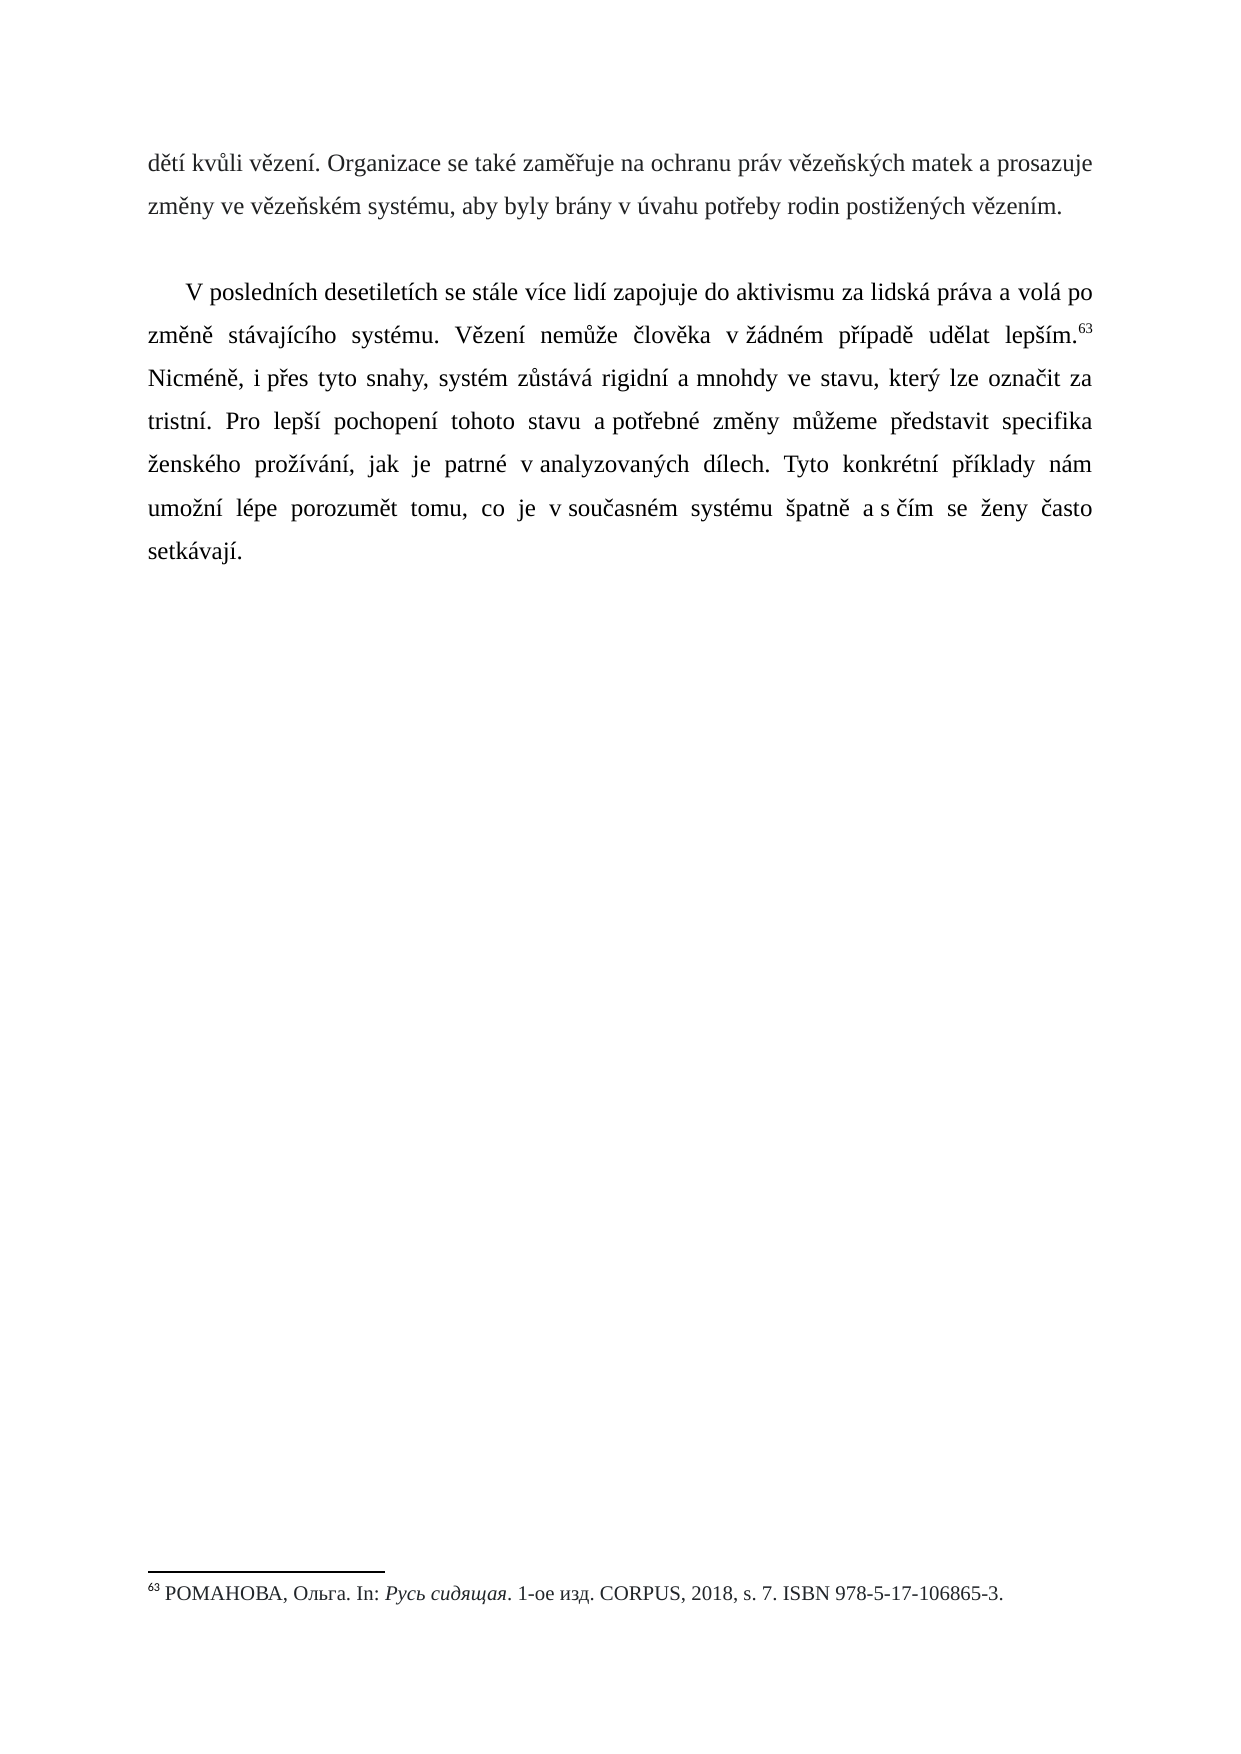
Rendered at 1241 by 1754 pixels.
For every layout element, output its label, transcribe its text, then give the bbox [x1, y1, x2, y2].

text V posledních desetiletích se stále více lidí zapojuje do aktivismu za lidská práva a volá po změně stávajícího systému. Vězení nemůže člověka v žádném případě udělat lepším. Nicméně, i přes tyto snahy, systém zůstává rigidní a mnohdy ve stavu, který lze označit za tristní. Pro lepší pochopení tohoto stavu a potřebné změny můžeme představit specifika ženského prožívání, jak je patrné v analyzovaných dílech. Tyto konkrétní příklady nám umožní lépe porozumět tomu, co je v současném systému špatně a s čím se ženy často setkávají. [148, 277, 1093, 564]
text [148, 176, 1093, 219]
